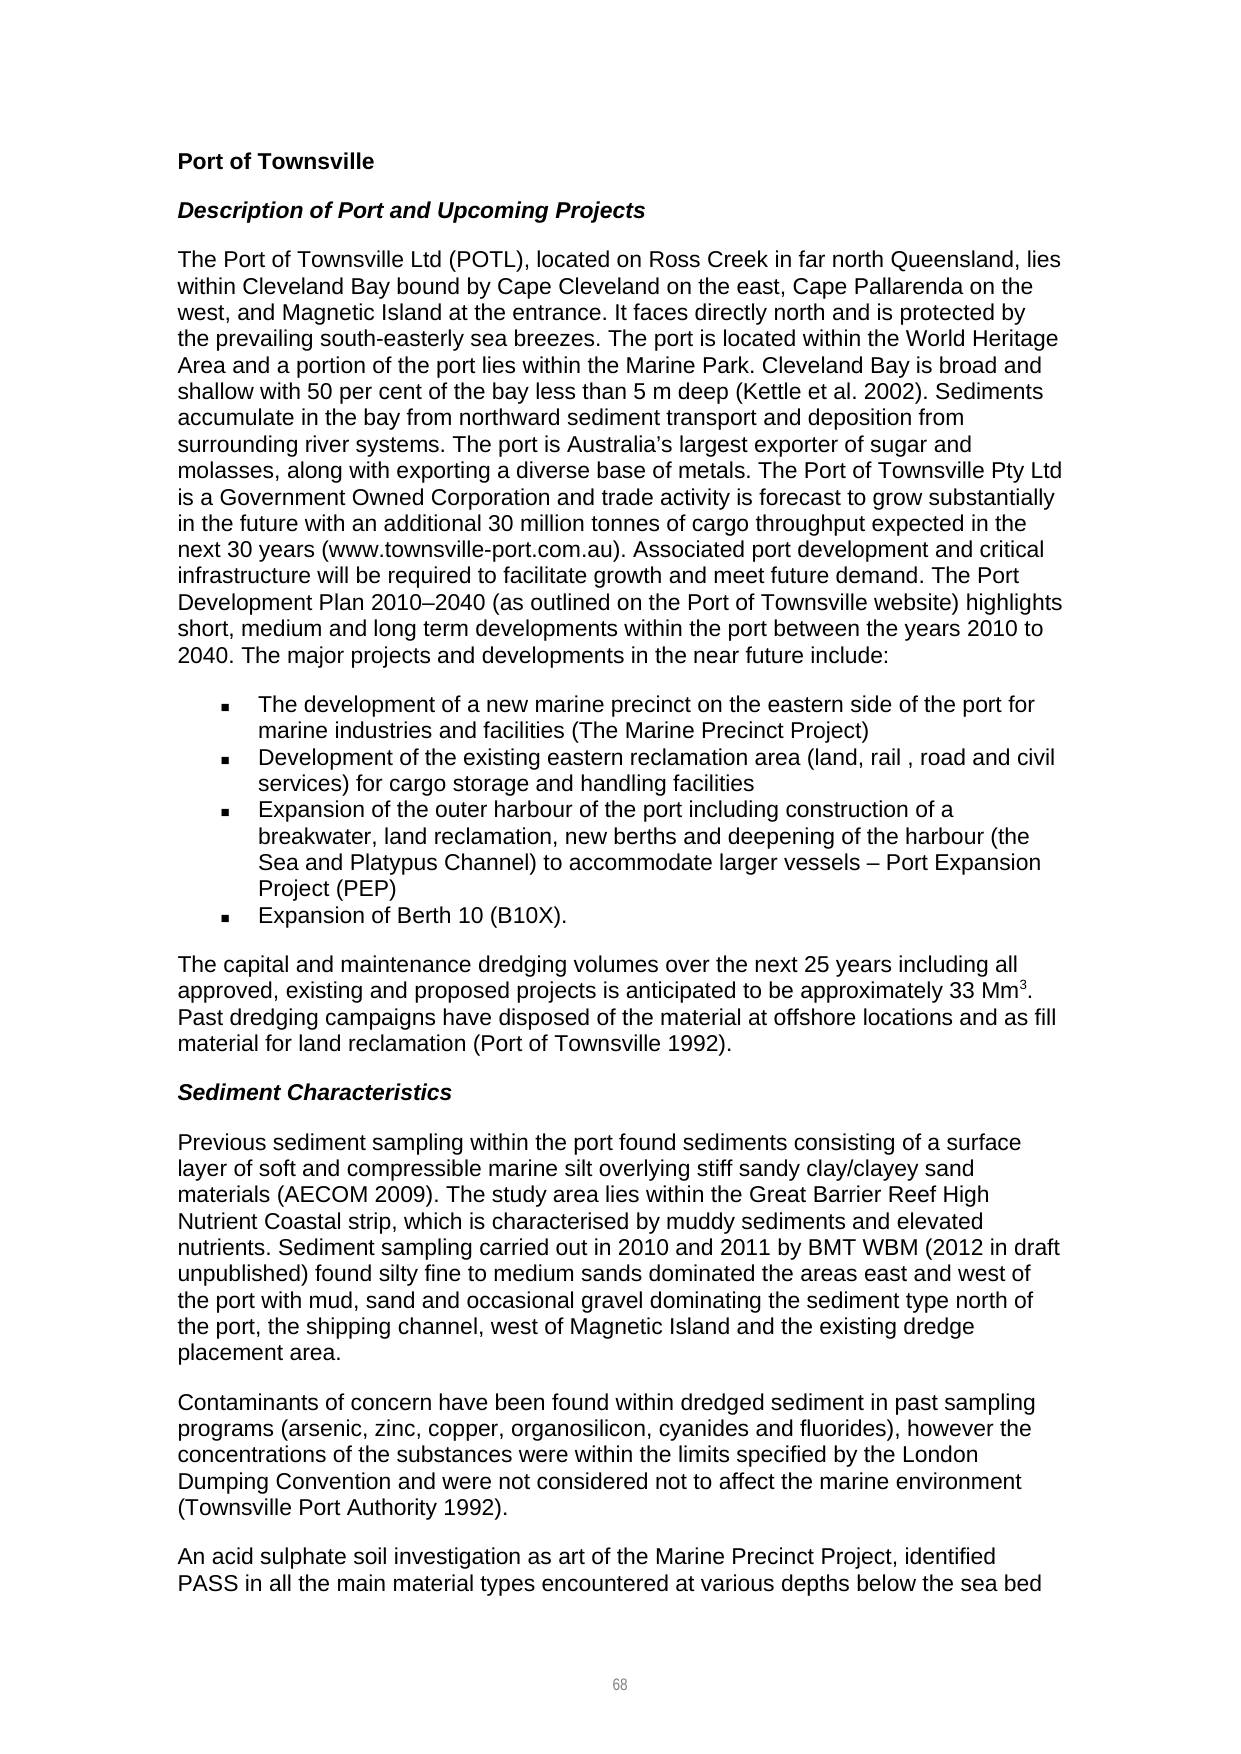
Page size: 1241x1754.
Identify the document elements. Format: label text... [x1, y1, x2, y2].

list Expansion of Berth 10 (B10X). [220, 902, 1063, 928]
subtitle Description of Port and Upcoming Projects [177, 197, 1063, 223]
text The Port of Townsville Ltd (POTL), located on Ross Creek in far north Queensland, lies within Cleveland Bay bound by Cape Cleveland on the east, Cape Pallarenda on the west, and Magnetic Island at the entrance. It faces directly north and is protected by the prevailing south-easterly sea breezes. The port is located within the World Heritage Area and a portion of the port lies within the Marine Park. Cleveland Bay is broad and shallow with 50 per cent of the bay less than 5 m deep (Kettle et al. 2002). Sediments accumulate in the bay from northward sediment transport and deposition from surrounding river systems. The port is Australia’s largest exporter of sugar and molasses, along with exporting a diverse base of metals. The Port of Townsville Pty Ltd is a Government Owned Corporation and trade activity is forecast to grow substantially in the future with an additional 30 million tonnes of cargo throughput expected in the next 30 years (www.townsville-port.com.au). Associated port development and critical infrastructure will be required to facilitate growth and meet future demand. The Port Development Plan 2010–2040 (as outlined on the Port of Townsville website) highlights short, medium and long term developments within the port between the years 2010 to 2040. The major projects and developments in the near future include: [177, 246, 1063, 668]
list The development of a new marine precinct on the eastern side of the port for marine industries and facilities (The Marine Precinct Project) [220, 691, 1063, 743]
text Previous sediment sampling within the port found sediments consisting of a surface layer of soft and compressible marine silt overlying stiff sandy clay/clayey sand materials (AECOM 2009). The study area lies within the Great Barrier Reef High Nutrient Coastal strip, which is characterised by muddy sediments and elevated nutrients. Sediment sampling carried out in 2010 and 2011 by BMT WBM (2012 in draft unpublished) found silty fine to medium sands dominated the areas east and west of the port with mud, sand and occasional gravel dominating the sediment type north of the port, the shipping channel, west of Magnetic Island and the existing dredge placement area. [177, 1128, 1063, 1366]
text The capital and maintenance dredging volumes over the next 25 years including all approved, existing and proposed projects is anticipated to be approximately 33 Mm3. Past dredging campaigns have disposed of the material at offshore locations and as fill material for land reclamation (Port of Townsville 1992). [177, 951, 1063, 1056]
subtitle Port of Townsville [177, 148, 1063, 174]
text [177, 1543, 1063, 1596]
subtitle Sediment Characteristics [177, 1079, 1063, 1106]
text Contaminants of concern have been found within dredged sediment in past sampling programs (arsenic, zinc, copper, organosilicon, cyanides and fluorides), however the concentrations of the substances were within the limits specified by the London Dumping Convention and were not considered not to affect the marine environment (Townsville Port Authority 1992). [177, 1389, 1063, 1520]
list Expansion of the outer harbour of the port including construction of a breakwater, land reclamation, new berths and deepening of the harbour (the Sea and Platypus Channel) to accommodate larger vessels – Port Expansion Project (PEP) [220, 796, 1063, 902]
list Development of the existing eastern reclamation area (land, rail , road and civil services) for cargo storage and handling facilities [220, 743, 1063, 796]
